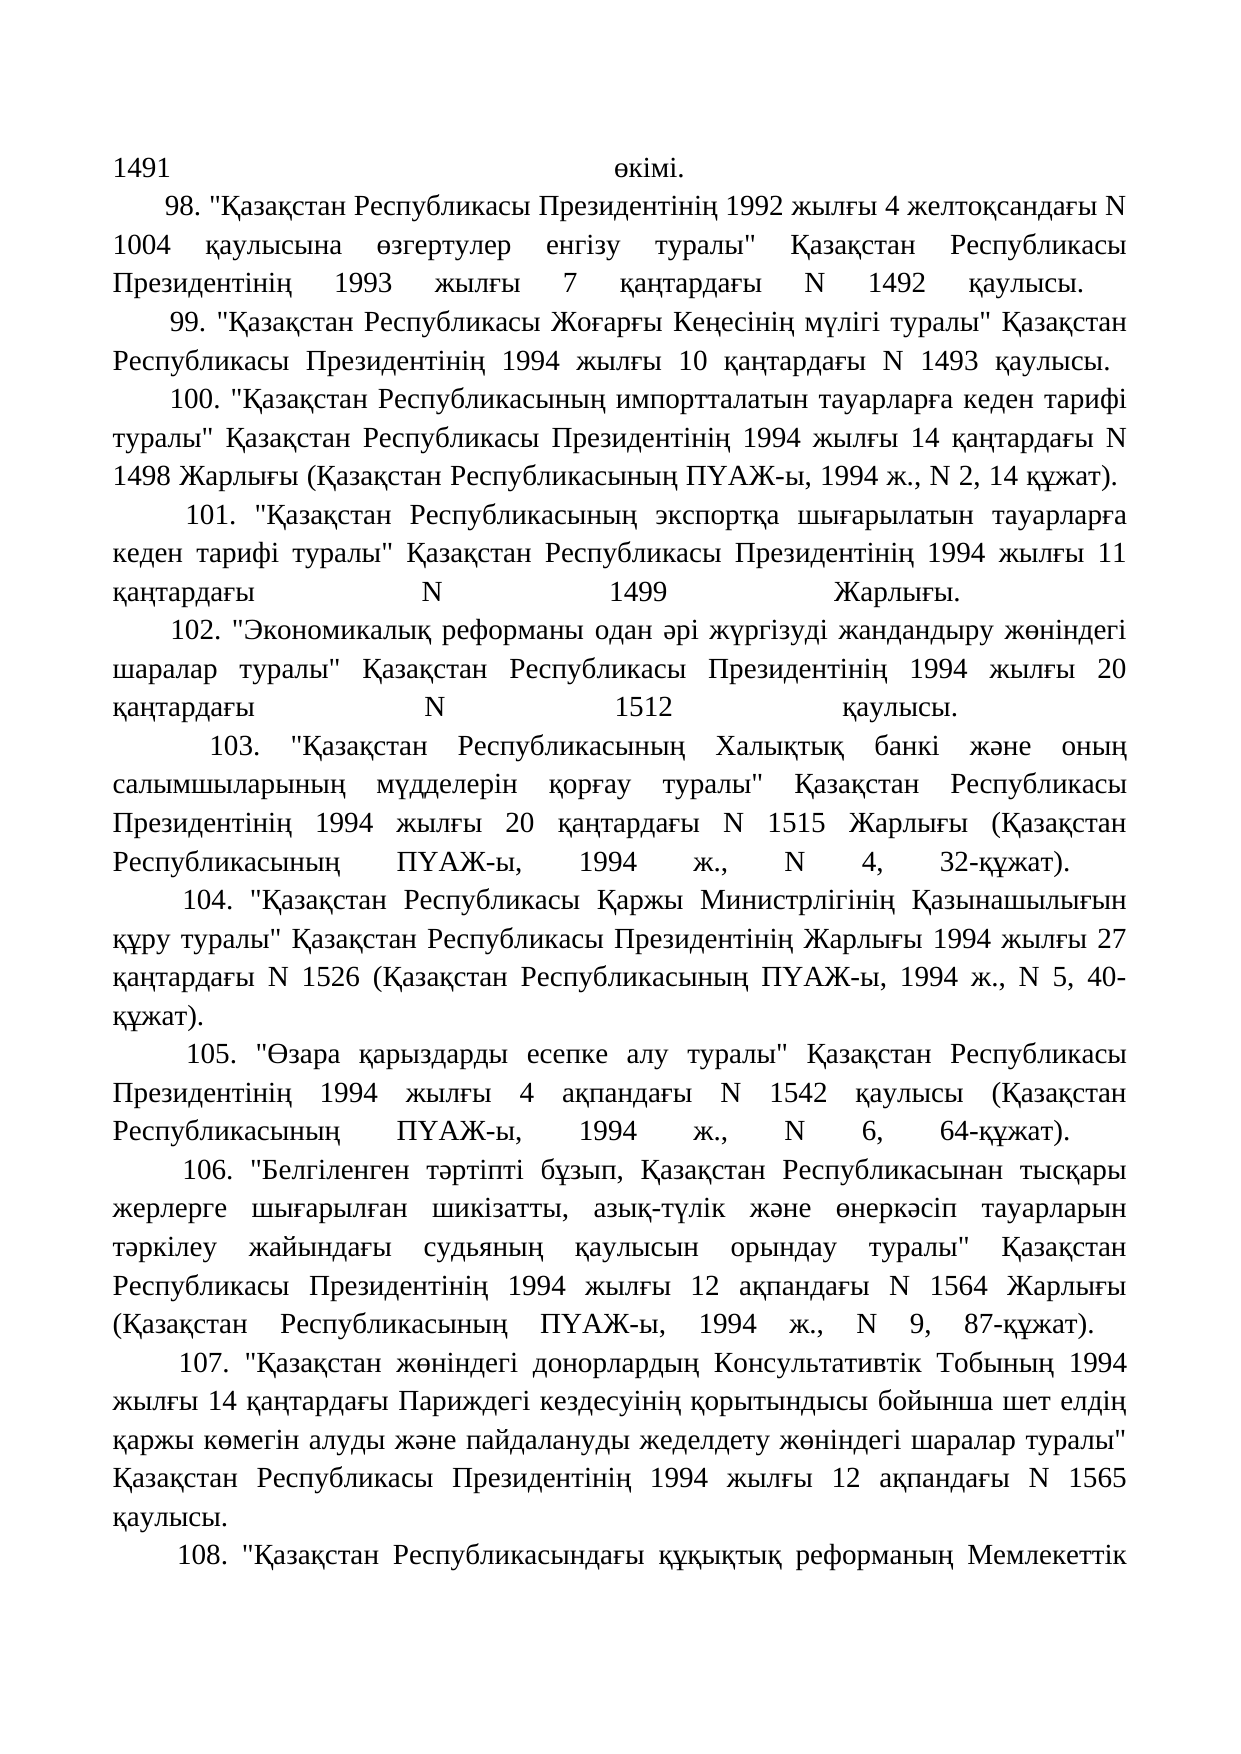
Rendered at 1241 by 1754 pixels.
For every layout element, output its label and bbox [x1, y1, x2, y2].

text [112, 150, 1128, 1571]
